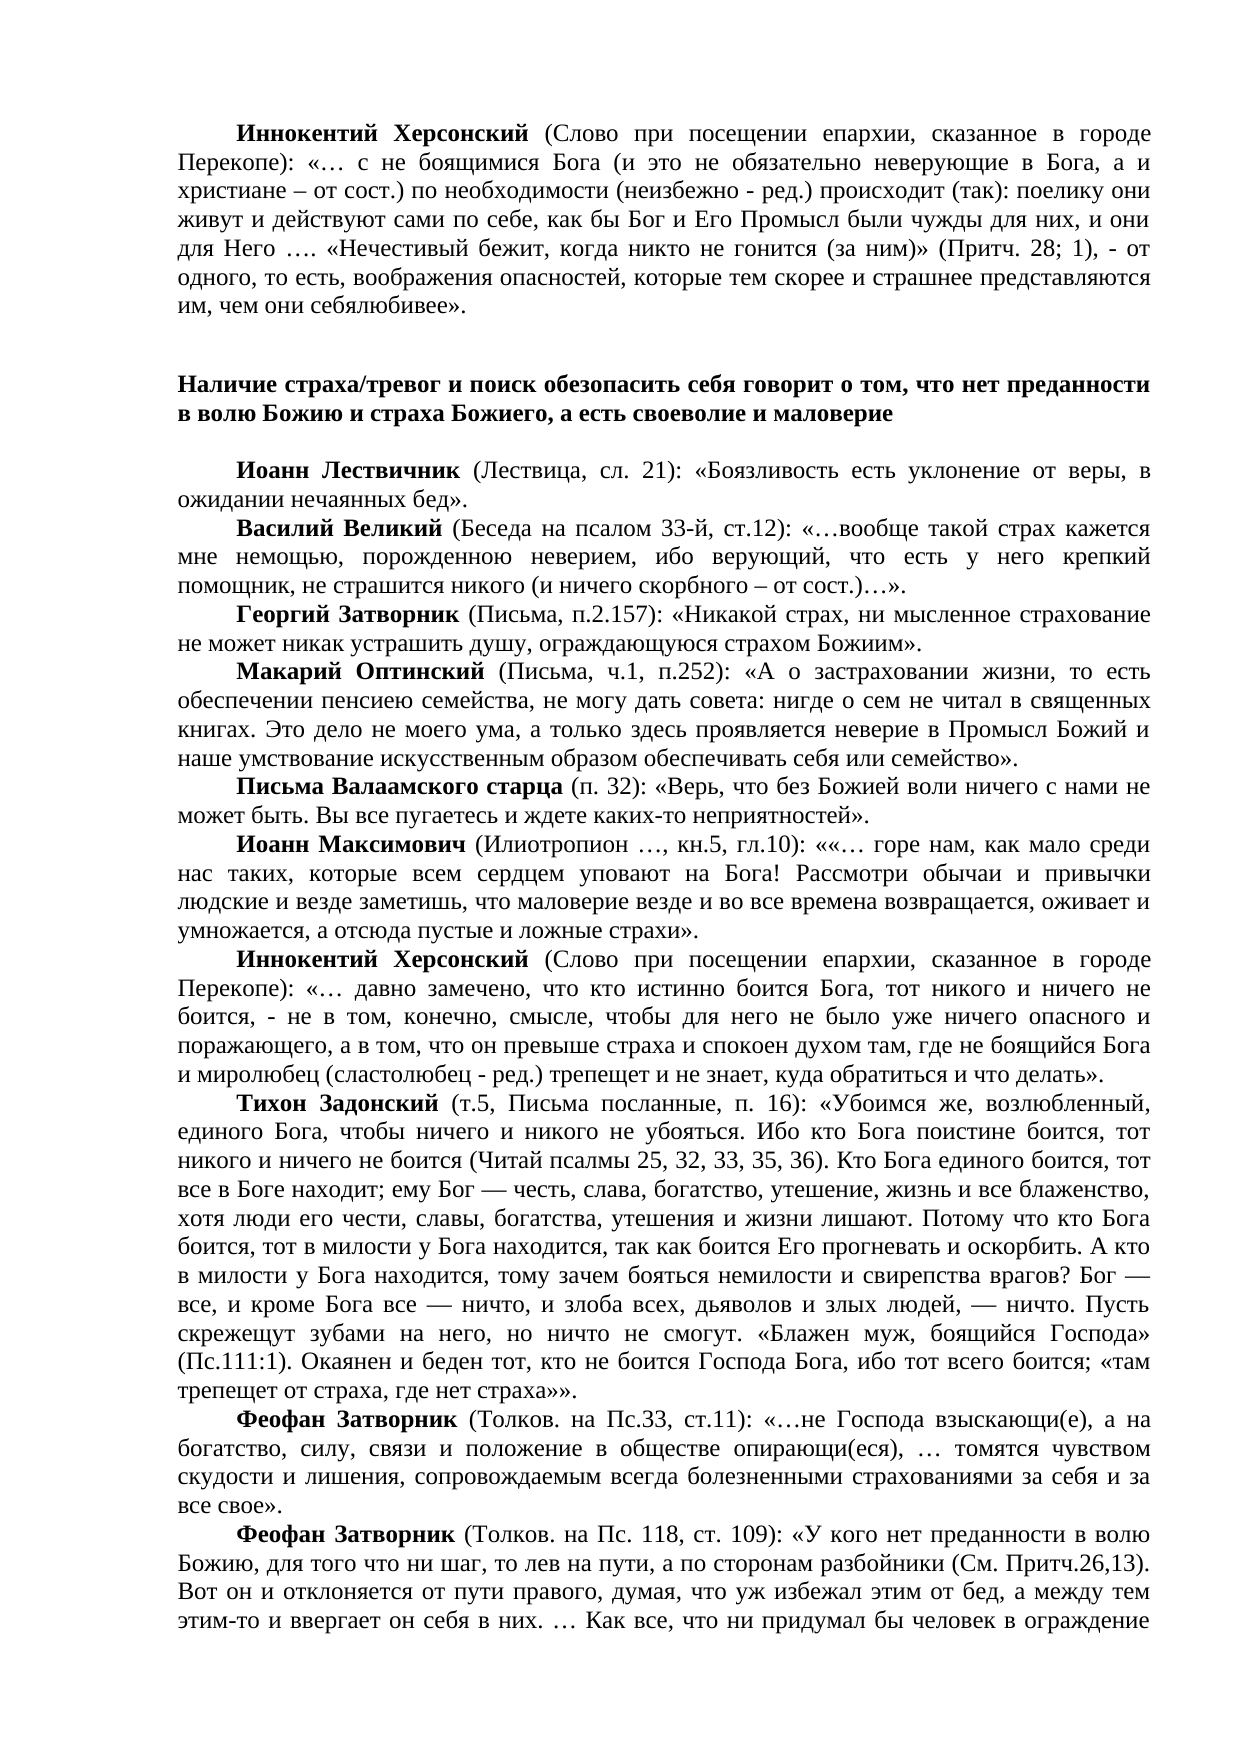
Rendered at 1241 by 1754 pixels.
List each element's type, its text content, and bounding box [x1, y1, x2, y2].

subtitle Наличие страха/тревог и поиск обезопасить себя говорит о том, что нет преданности в волю Божию и страха Божиего, а есть своеволие и маловерие [177, 369, 1152, 426]
text Иннокентий Херсонский (Слово при посещении епархии, сказанное в городе Перекопе): «… давно замечено, что кто истинно боится Бога, тот никого и ничего не боится, - не в том, конечно, смысле, чтобы для него не было уже ничего опасного и поражающего, а в том, что он превыше страха и спокоен духом там, где не боящийся Бога и миролюбец (сластолюбец - ред.) трепещет и не знает, куда обратиться и что делать». [177, 944, 1152, 1088]
text Феофан Затворник (Толков. на Пс.33, ст.11): «…не Господа взыскающи(е), а на богатство, силу, связи и положение в обществе опирающи(еся), … томятся чувством скудости и лишения, сопровождаемым всегда болезненными страхованиями за себя и за все свое». [177, 1404, 1152, 1519]
text Иоанн Лествичник (Лествица, сл. 21): «Боязливость есть уклонение от веры, в ожидании нечаянных бед». [177, 455, 1152, 513]
text Письма Валаамского старца (п. 32): «Верь, что без Божией воли ничего с нами не может быть. Вы все пугаетесь и ждете каких-то неприятностей». [177, 771, 1152, 829]
text Василий Великий (Беседа на псалом 33-й, ст.12): «…вообще такой страх кажется мне немощью, порожденною неверием, ибо верующий, что есть у него крепкий помощник, не страшится никого (и ничего скорбного – от сост.)…». [177, 513, 1152, 599]
text Георгий Затворник (Письма, п.2.157): «Никакой страх, ни мысленное страхование не может никак устрашить душу, ограждающуюся страхом Божиим». [177, 599, 1152, 656]
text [177, 1519, 1152, 1634]
text Иоанн Максимович (Илиотропион …, кн.5, гл.10): ««… горе нам, как мало среди нас таких, которые всем сердцем уповают на Бога! Рассмотри обычаи и привычки людские и везде заметишь, что маловерие везде и во все времена возвращается, оживает и умножается, а отсюда пустые и ложные страхи». [177, 829, 1152, 944]
text Иннокентий Херсонский (Слово при посещении епархии, сказанное в городе Перекопе): «… с не боящимися Бога (и это не обязательно неверующие в Бога, а и христиане – от сост.) по необходимости (неизбежно - ред.) происходит (так): поелику они живут и действуют сами по себе, как бы Бог и Его Промысл были чужды для них, и они для Него …. «Нечестивый бежит, когда никто не гонится (за ним)» (Притч. 28; 1), - от одного, то есть, воображения опасностей, которые тем скорее и страшнее представляются им, чем они себялюбивее». [177, 118, 1152, 319]
text Макарий Оптинский (Письма, ч.1, п.252): «А о застраховании жизни, то есть обеспечении пенсиею семейства, не могу дать совета: нигде о сем не читал в священных книгах. Это дело не моего ума, а только здесь проявляется неверие в Промысл Божий и наше умствование искусственным образом обеспечивать себя или семейство». [177, 656, 1152, 771]
text Тихон Задонский (т.5, Письма посланные, п. 16): «Убоимся же, возлюбленный, единого Бога, чтобы ничего и никого не убояться. Ибо кто Бога поистине боится, тот никого и ничего не боится (Читай псалмы 25, 32, 33, 35, 36). Кто Бога единого боится, тот все в Боге находит; ему Бог — честь, слава, богатство, утешение, жизнь и все блаженство, хотя люди его чести, славы, богатства, утешения и жизни лишают. Потому что кто Бога боится, тот в милости у Бога находится, так как боится Его прогневать и оскорбить. А кто в милости у Бога находится, тому зачем бояться немилости и свирепства врагов? Бог — все, и кроме Бога все — ничто, и злоба всех, дьяволов и злых людей, — ничто. Пусть скрежещут зубами на него, но ничто не смогут. «Блажен муж, боящийся Господа» (Пс.111:1). Окаянен и беден тот, кто не боится Господа Бога, ибо тот всего боится; «там трепещет от страха, где нет страха»». [177, 1088, 1152, 1404]
